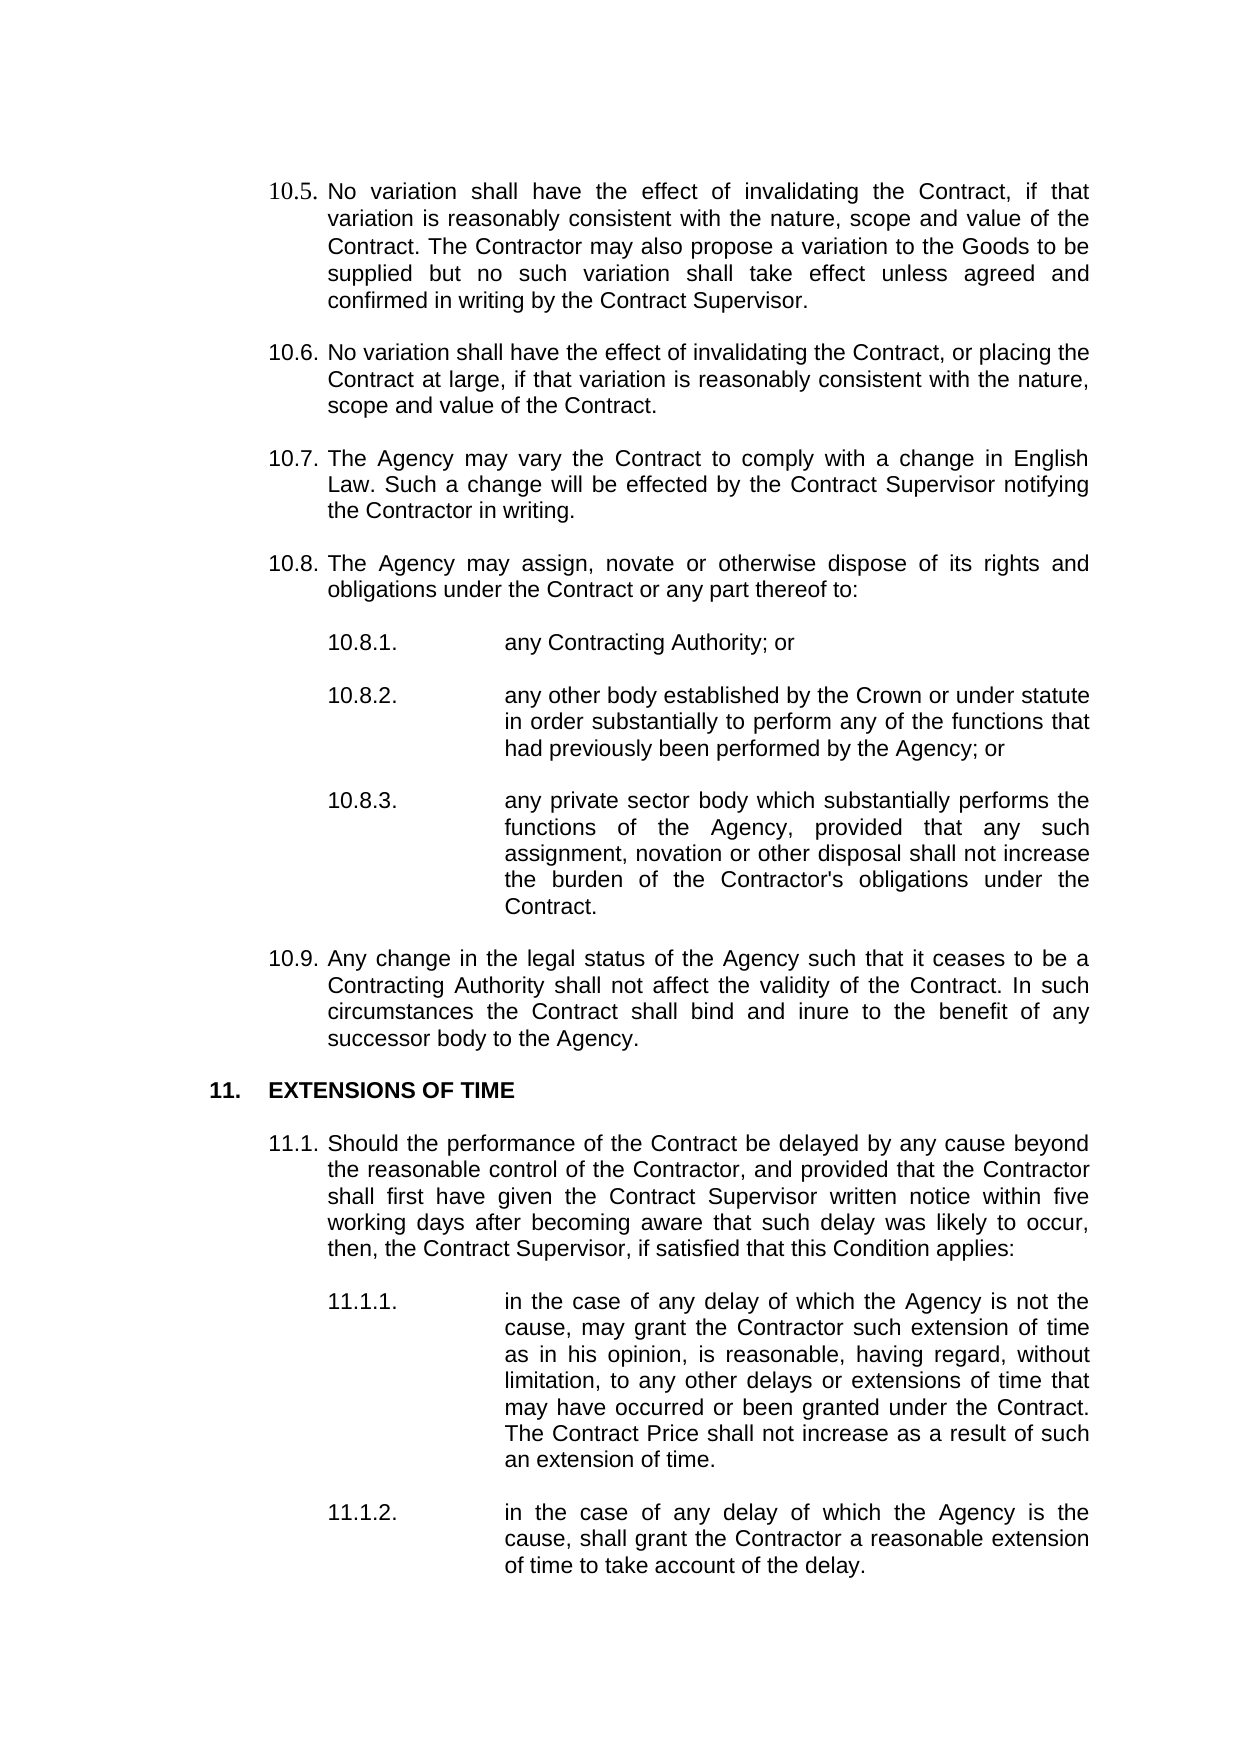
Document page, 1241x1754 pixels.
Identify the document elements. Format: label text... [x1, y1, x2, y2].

list in the case of any delay of which the Agency is not the cause, may grant the Contractor such extension of time as in his opinion, is reasonable, having regard, without limitation, to any other delays or extensions of time that may have occurred or been granted under the Contract. The Contract Price shall not increase as a result of such an extension of time. [327, 1288, 1090, 1472]
list in the case of any delay of which the Agency is the cause, shall grant the Contractor a reasonable extension of time to take account of the delay. [327, 1499, 1090, 1578]
list Any change in the legal status of the Agency such that it ceases to be a Contracting Authority shall not affect the validity of the Contract. In such circumstances the Contract shall bind and inure to the benefit of any successor body to the Agency. [268, 945, 1090, 1051]
list The Agency may assign, novate or otherwise dispose of its rights and obligations under the Contract or any part thereof to: [268, 550, 1090, 603]
list any Contracting Authority; or [327, 629, 1090, 656]
list EXTENSIONS OF TIME [209, 1077, 1090, 1103]
list any private sector body which substantially performs the functions of the Agency, provided that any such assignment, novation or other disposal shall not increase the burden of the Contractor's obligations under the Contract. [327, 787, 1090, 919]
list Should the performance of the Contract be delayed by any cause beyond the reasonable control of the Contractor, and provided that the Contractor shall first have given the Contract Supervisor written notice within five working days after becoming aware that such delay was likely to occur, then, the Contract Supervisor, if satisfied that this Condition applies: [268, 1130, 1090, 1262]
list any other body established by the Crown or under statute in order substantially to perform any of the functions that had previously been performed by the Agency; or [327, 682, 1090, 761]
list No variation shall have the effect of invalidating the Contract, if that variation is reasonably consistent with the nature, scope and value of the Contract. The Contractor may also propose a variation to the Goods to be supplied but no such variation shall take effect unless agreed and confirmed in writing by the Contract Supervisor. [268, 176, 1090, 313]
list No variation shall have the effect of invalidating the Contract, or placing the Contract at large, if that variation is reasonably consistent with the nature, scope and value of the Contract. [268, 339, 1090, 418]
list The Agency may vary the Contract to comply with a change in English Law. Such a change will be effected by the Contract Supervisor notifying the Contractor in writing. [268, 445, 1090, 524]
